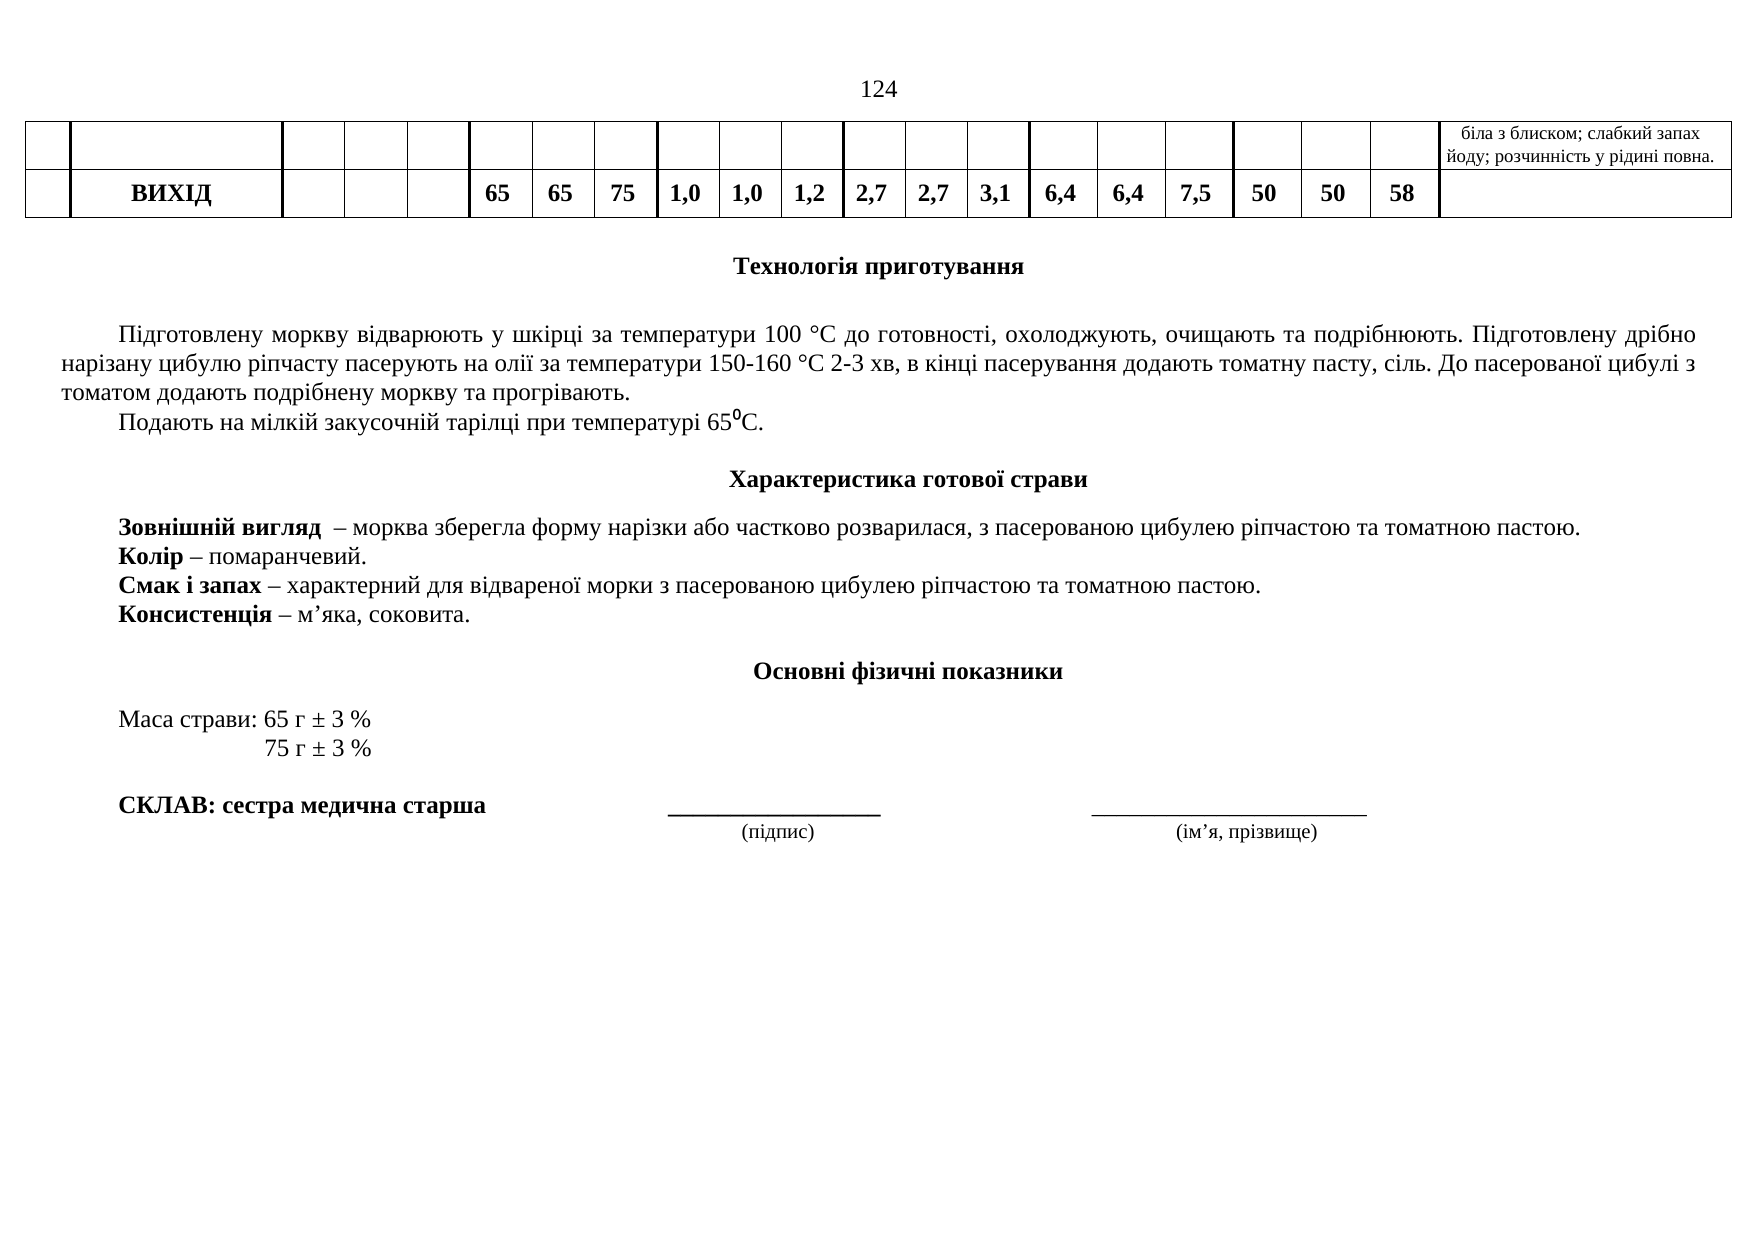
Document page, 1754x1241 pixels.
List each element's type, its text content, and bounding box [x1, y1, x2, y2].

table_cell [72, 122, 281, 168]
text (підпис) (ім’я, прізвище) [59, 819, 1698, 843]
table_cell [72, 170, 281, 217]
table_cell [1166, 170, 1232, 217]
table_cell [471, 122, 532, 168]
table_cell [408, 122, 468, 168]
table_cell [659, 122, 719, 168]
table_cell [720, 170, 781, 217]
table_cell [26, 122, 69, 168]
text Зовнішній вигляд – морква зберегла форму нарізки або частково розварилася, з пасерованою цибулею ріпчастою та томатною пастою. [59, 512, 1698, 541]
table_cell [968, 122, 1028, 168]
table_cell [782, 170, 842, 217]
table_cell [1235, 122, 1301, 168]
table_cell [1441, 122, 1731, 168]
text Основні фізичні показники [59, 656, 1698, 685]
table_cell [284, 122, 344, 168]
text Колір – помаранчевий. [59, 541, 1698, 570]
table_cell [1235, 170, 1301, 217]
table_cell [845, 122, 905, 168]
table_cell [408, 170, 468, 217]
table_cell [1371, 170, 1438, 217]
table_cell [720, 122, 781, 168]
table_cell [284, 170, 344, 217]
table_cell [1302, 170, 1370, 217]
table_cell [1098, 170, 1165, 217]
text Підготовлену моркву відварюють у шкірці за температури 100 °С до готовності, охолоджують, очищають та подрібнюють. Підготовлену дрібно нарізану цибулю ріпчасту пасерують на олії за температури 150-160 °С 2-3 хв, в кінці пасерування додають томатну пасту, сіль. До пасерованої цибулі з томатом додають подрібнену моркву та прогрівають. [61, 319, 1698, 406]
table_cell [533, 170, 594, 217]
text Консистенція – м’яка, соковита. [59, 599, 1698, 627]
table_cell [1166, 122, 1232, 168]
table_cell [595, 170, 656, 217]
text 75 г ± 3 % [59, 733, 1698, 762]
text Маса страви: 65 г ± 3 % [59, 704, 1698, 733]
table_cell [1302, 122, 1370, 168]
text СКЛАВ: сестра медична старша _________________ ______________________ [59, 790, 1698, 819]
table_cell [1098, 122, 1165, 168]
text Подають на мілкій закусочній тарілці при температурі 65⁰С. [59, 406, 1698, 436]
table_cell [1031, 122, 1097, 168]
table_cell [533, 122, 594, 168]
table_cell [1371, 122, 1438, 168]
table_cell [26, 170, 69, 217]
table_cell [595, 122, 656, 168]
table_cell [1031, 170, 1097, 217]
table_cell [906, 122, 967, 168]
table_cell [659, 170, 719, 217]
text Смак і запах – характерний для відвареної морки з пасерованою цибулею ріпчастою та томатною пастою. [59, 570, 1698, 599]
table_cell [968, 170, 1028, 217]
text Технологія приготування [59, 251, 1698, 279]
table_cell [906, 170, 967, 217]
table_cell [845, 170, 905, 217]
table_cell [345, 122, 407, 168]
text Характеристика готової страви [59, 464, 1698, 493]
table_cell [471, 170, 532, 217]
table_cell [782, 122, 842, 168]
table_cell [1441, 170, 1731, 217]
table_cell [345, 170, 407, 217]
